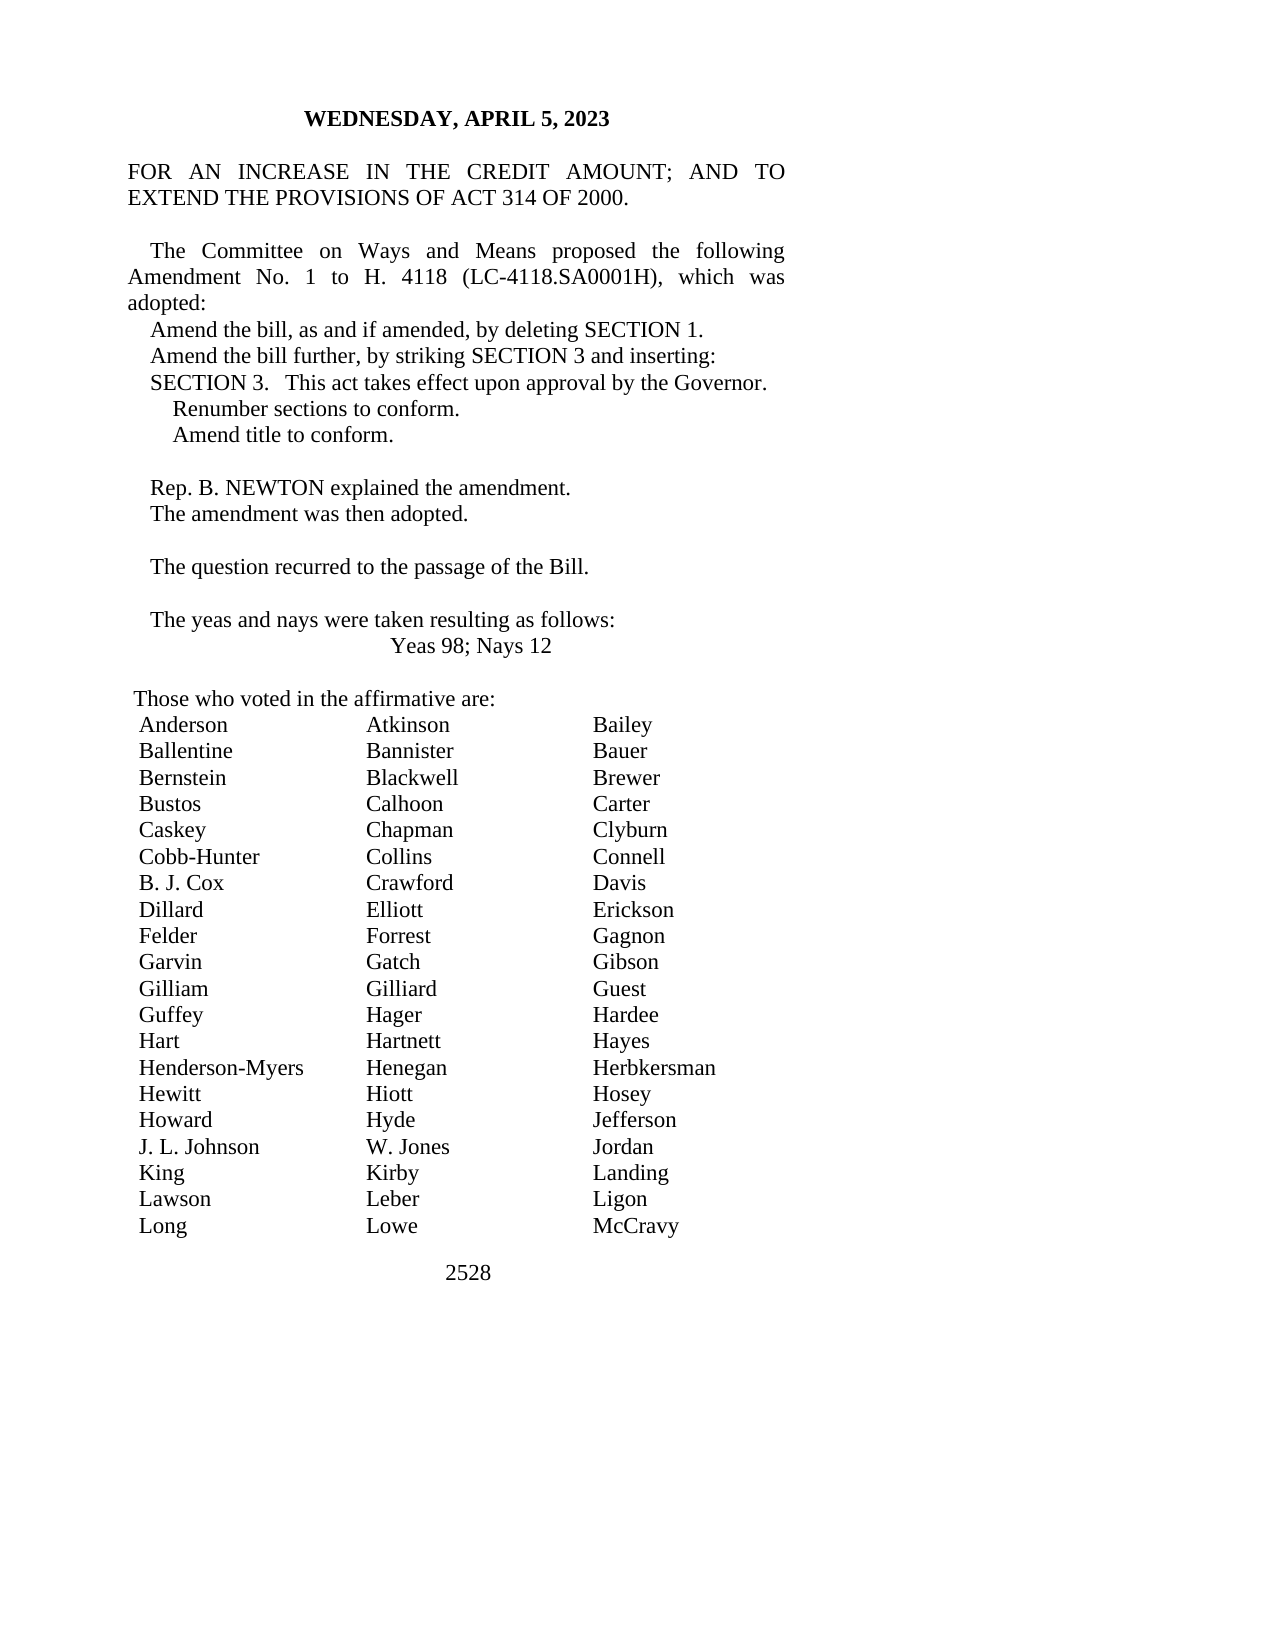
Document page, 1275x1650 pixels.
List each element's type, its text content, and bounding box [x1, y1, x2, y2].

text SECTION 3. This act takes effect upon approval by the Governor. [127, 368, 786, 395]
text Amend the bill further, by striking SECTION 3 and inserting: [127, 342, 786, 368]
text Those who voted in the affirmative are: [127, 685, 786, 711]
text Amend the bill, as and if amended, by deleting SECTION 1. [127, 316, 786, 342]
text Rep. B. NEWTON explained the amendment. [127, 474, 786, 500]
text The question recurred to the passage of the Bill. [127, 553, 786, 579]
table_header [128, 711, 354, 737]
text The Committee on Ways and Means proposed the following Amendment No. 1 to H. 4118 (LC-4118.SA0001H), which was adopted: [127, 237, 786, 316]
title Amend title to conform. [150, 421, 786, 448]
text Yeas 98; Nays 12 [127, 632, 786, 658]
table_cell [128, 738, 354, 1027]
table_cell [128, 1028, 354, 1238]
text The yeas and nays were taken resulting as follows: [127, 606, 786, 632]
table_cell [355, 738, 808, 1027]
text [127, 158, 786, 210]
text The amendment was then adopted. [127, 500, 786, 527]
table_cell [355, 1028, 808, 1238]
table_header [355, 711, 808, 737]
text Renumber sections to conform. [150, 395, 786, 421]
